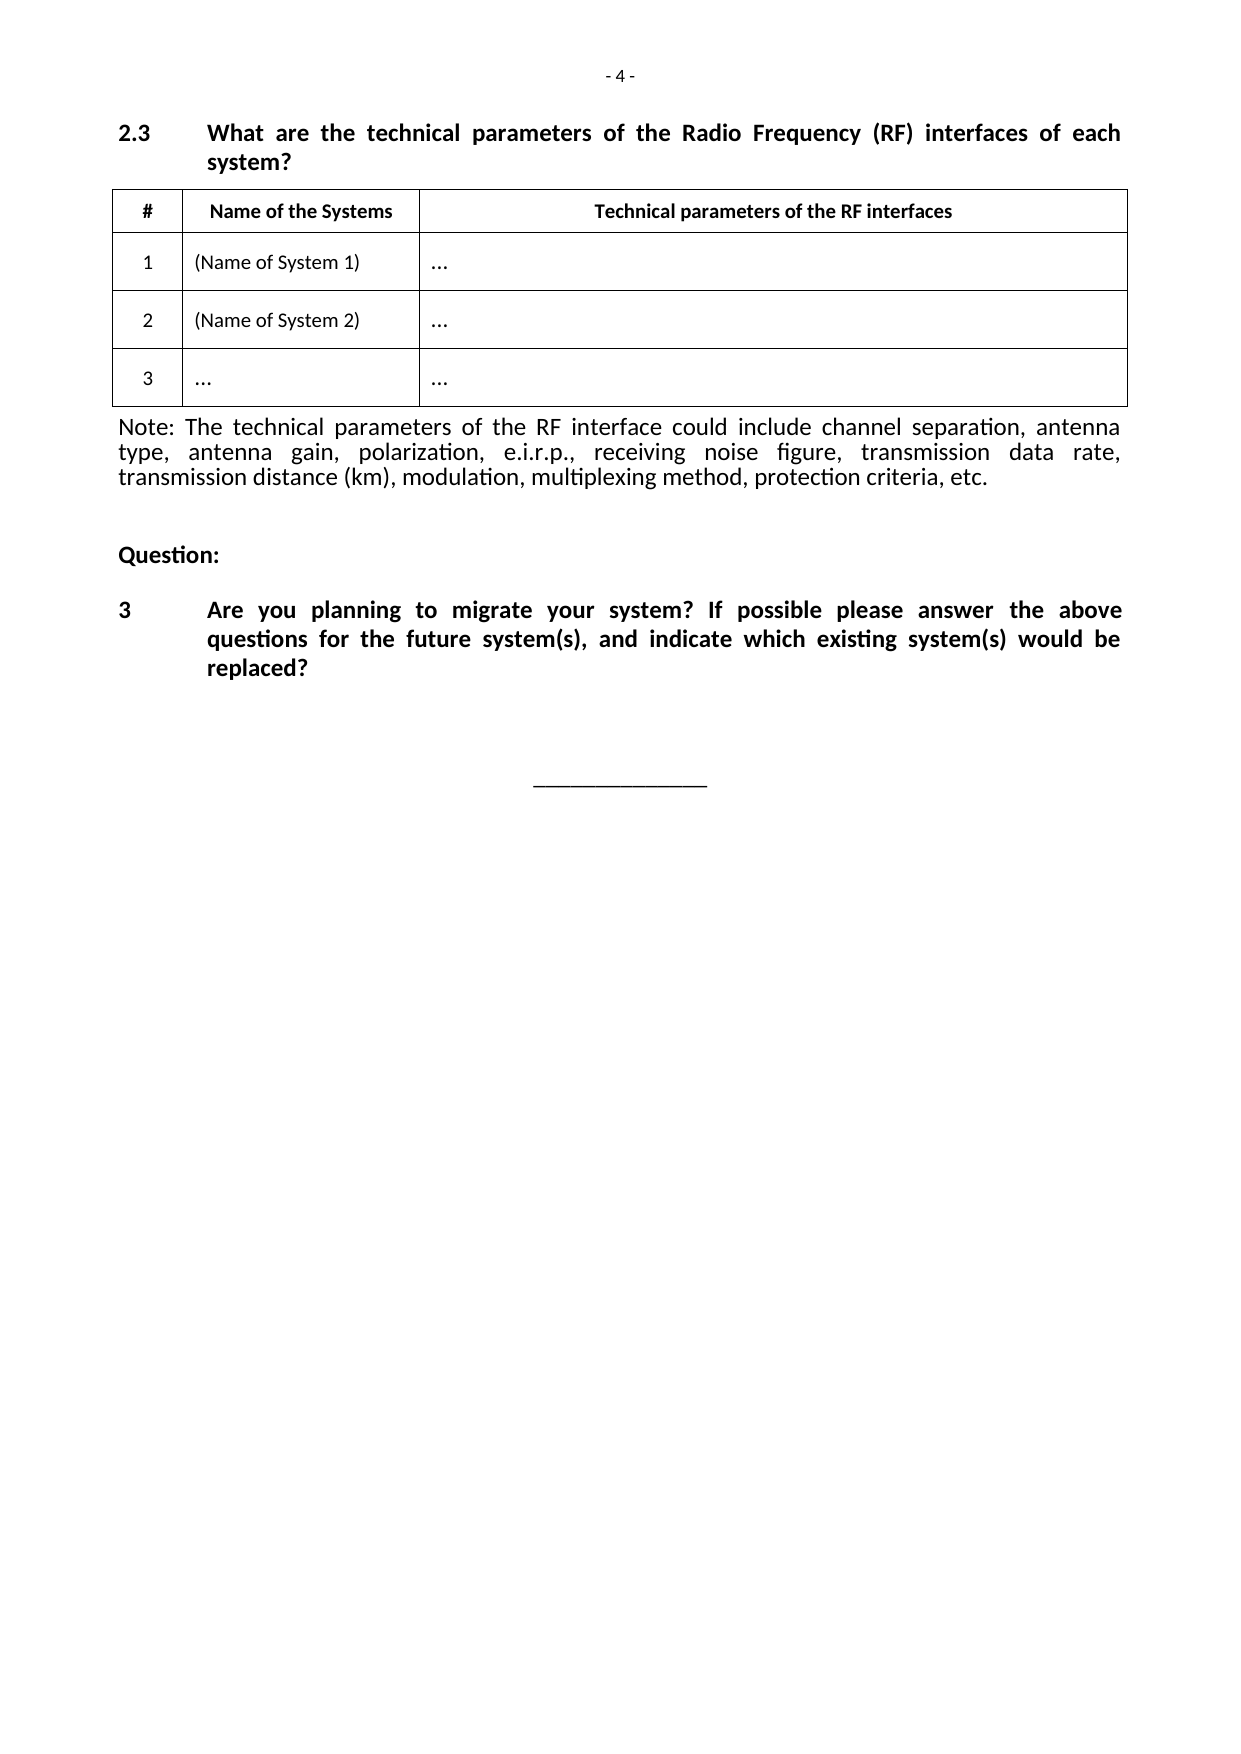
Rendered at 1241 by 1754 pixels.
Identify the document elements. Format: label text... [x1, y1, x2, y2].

text ______________ [118, 761, 1122, 790]
table_cell … [420, 291, 1127, 348]
subtitle 2.3 What are the technical parameters of the Radio Frequency (RF) interfaces of each system? [118, 118, 1122, 176]
table_cell 1 [113, 233, 182, 290]
table_cell … [183, 349, 419, 406]
text Note: The technical parameters of the RF interface could include channel separation, antenna type, antenna gain, polarization, e.i.r.p., receiving noise figure, transmission data rate, transmission distance (km), modulation, multiplexing method, protection criteria, etc. [118, 416, 1122, 491]
subtitle 3 Are you planning to migrate your system? If possible please answer the above questions for the future system(s), and indicate which existing system(s) would be replaced? [118, 595, 1122, 682]
table_cell 3 [113, 349, 182, 406]
table_cell 2 [113, 291, 182, 348]
table_header Technical parameters of the RF interfaces [420, 190, 1127, 232]
table_cell … [420, 233, 1127, 290]
table_cell (Name of System 2) [183, 291, 419, 348]
table_header Name of the Systems [183, 190, 419, 232]
table_header # [113, 190, 182, 232]
subtitle Question: [118, 541, 1122, 570]
table_cell (Name of System 1) [183, 233, 419, 290]
table_cell … [420, 349, 1127, 406]
